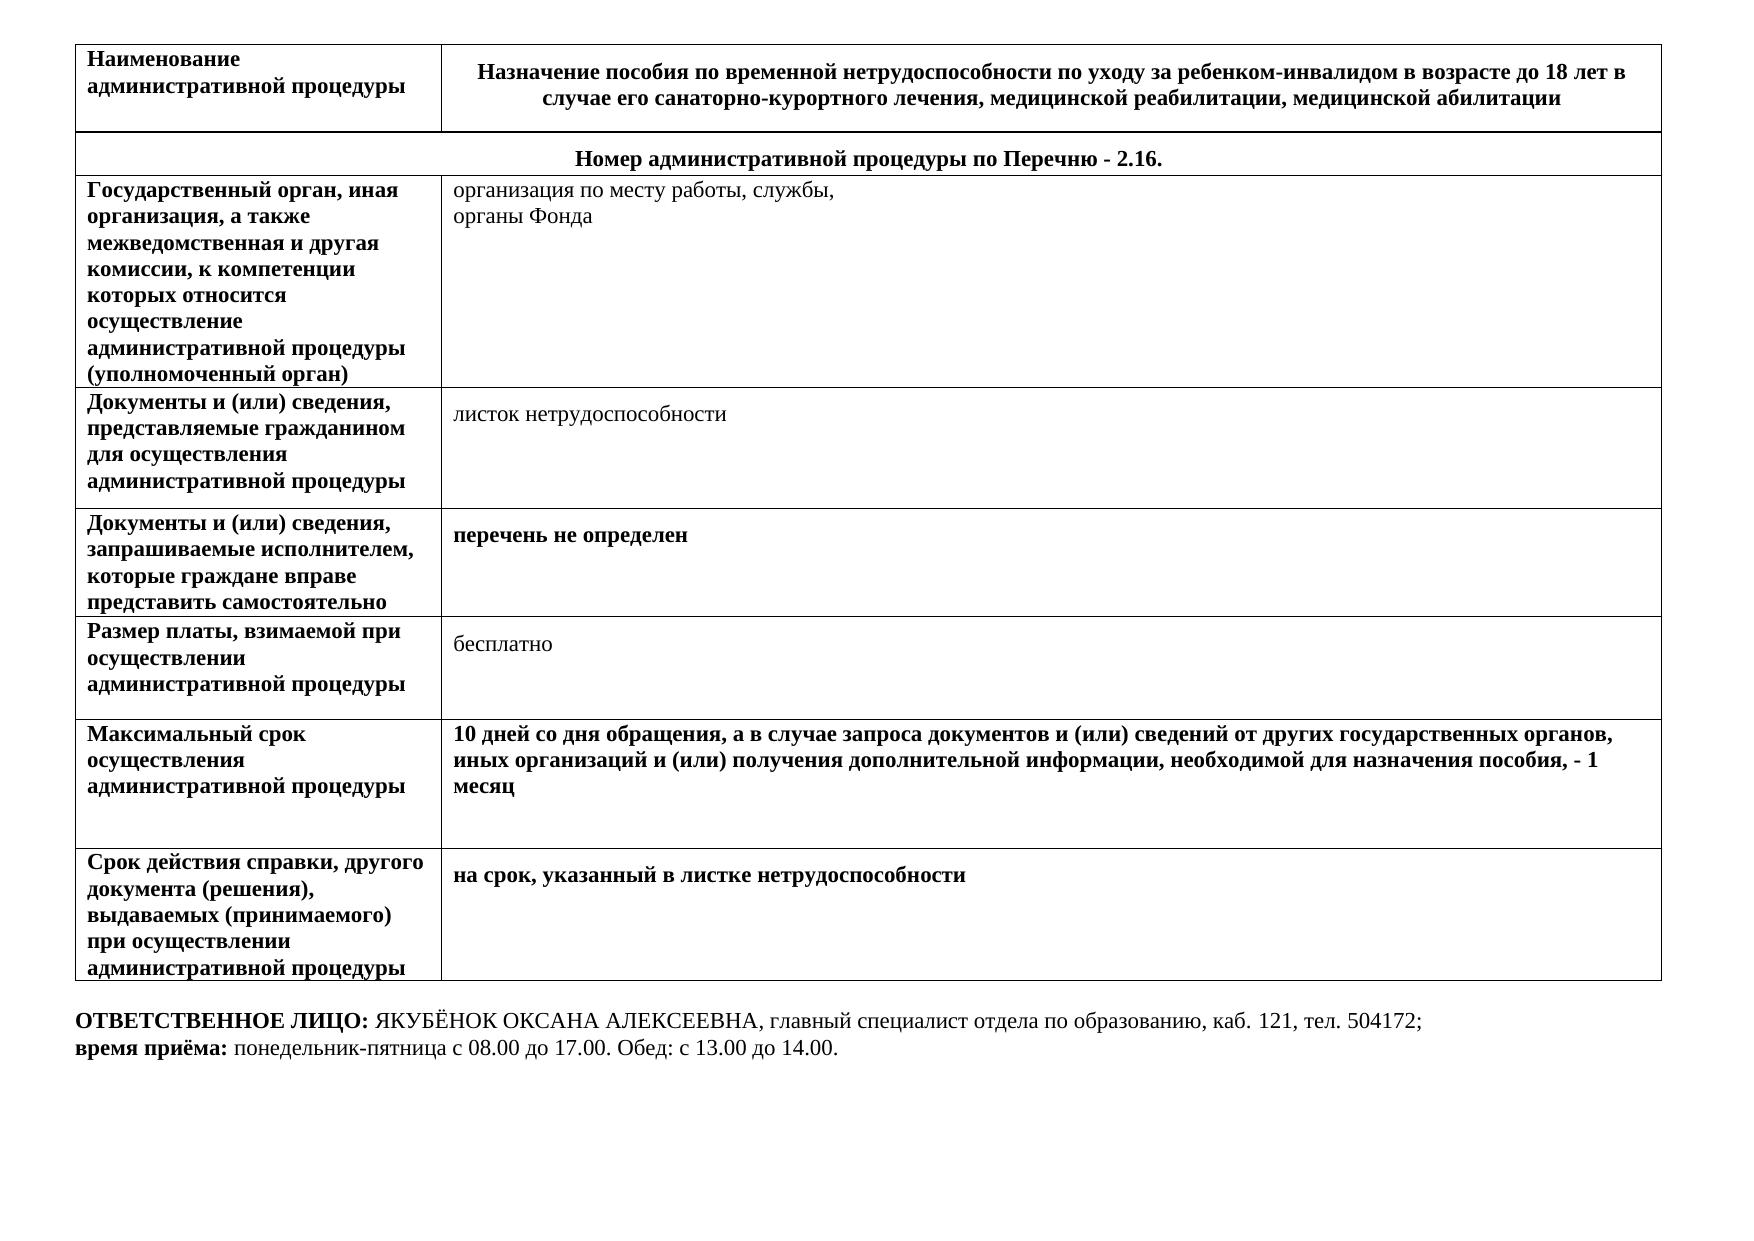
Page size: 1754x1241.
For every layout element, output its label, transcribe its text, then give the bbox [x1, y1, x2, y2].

table_header Наименование административной процедуры [76, 45, 441, 131]
table_cell перечень не определен [442, 509, 1661, 616]
table_cell 10 дней со дня обращения, а в случае запроса документов и (или) сведений от других государственных органов, иных организаций и (или) получения дополнительной информации, необходимой для назначения пособия, - 1 месяц [442, 720, 1661, 847]
table_cell Номер административной процедуры по Перечню - 2.16. [76, 133, 1661, 175]
table_cell листок нетрудоспособности [442, 388, 1661, 508]
table_cell Срок действия справки, другого документа (решения), выдаваемых (принимаемого) при осуществлении административной процедуры [76, 849, 441, 980]
table_header Назначение пособия по временной нетрудоспособности по уходу за ребенком-инвалидом в возрасте до 18 лет в случае его санаторно-курортного лечения, медицинской реабилитации, медицинской абилитации [442, 45, 1661, 131]
table_cell Государственный орган, иная организация, а также межведомственная и другая комиссии, к компетенции которых относится осуществление административной процедуры (уполномоченный орган) [76, 176, 441, 387]
text время приёма: понедельник-пятница с 08.00 до 17.00. Обед: с 13.00 до 14.00. [75, 1034, 1679, 1060]
table_cell на срок, указанный в листке нетрудоспособности [442, 849, 1661, 980]
table_cell бесплатно [442, 617, 1661, 719]
text ОТВЕТСТВЕННОЕ ЛИЦО: Якубёнок Оксана Алексеевна, главный специалист отдела по образованию, каб. 121, тел. 504172; [75, 1008, 1679, 1034]
table_cell Максимальный срок осуществления административной процедуры [76, 720, 441, 847]
table_cell Документы и (или) сведения, представляемые гражданином для осуществления административной процедуры [76, 388, 441, 508]
table_cell Размер платы, взимаемой при осуществлении административной процедуры [76, 617, 441, 719]
table_cell организация по месту работы, службы, органы Фонда [442, 176, 1661, 387]
table_cell Документы и (или) сведения, запрашиваемые исполнителем, которые граждане вправе представить самостоятельно [76, 509, 441, 616]
